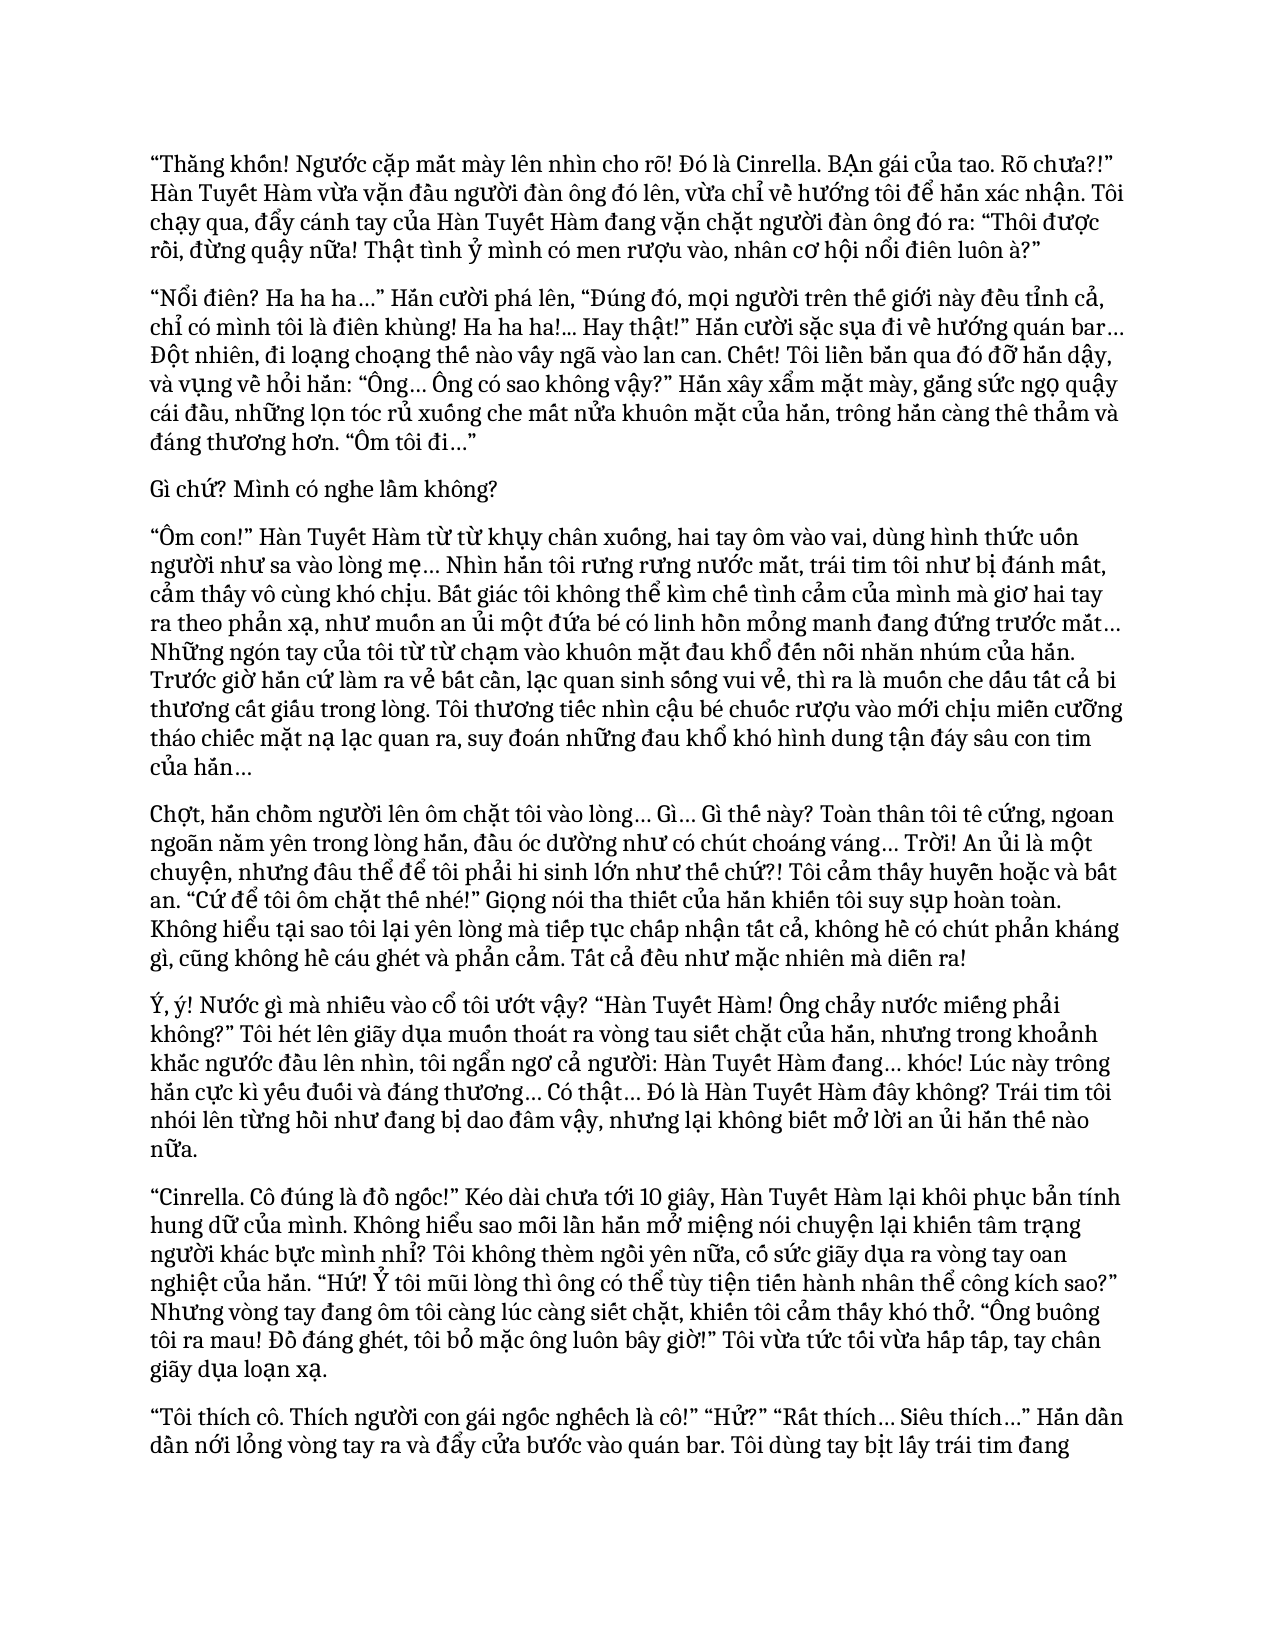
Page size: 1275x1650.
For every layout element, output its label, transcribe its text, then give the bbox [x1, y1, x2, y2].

text “Thằng khốn! Ngước cặp mắt mày lên nhìn cho rõ! Đó là Cinrella. BẠn gái của tao. Rõ chưa?!” Hàn Tuyết Hàm vừa vặn đầu người đàn ông đó lên, vừa chỉ về hướng tôi để hắn xác nhận. Tôi chạy qua, đẩy cánh tay của Hàn Tuyết Hàm đang vặn chặt người đàn ông đó ra: “Thôi được rồi, đừng quậy nữa! Thật tình ỷ mình có men rượu vào, nhân cơ hội nổi điên luôn à?” [150, 150, 1125, 265]
text Chợt, hắn chồm người lên ôm chặt tôi vào lòng… Gì… Gì thế này? Toàn thân tôi tê cứng, ngoan ngoãn nằm yên trong lòng hắn, đầu óc dường như có chút choáng váng… Trời! An ủi là một chuyện, nhưng đâu thể để tôi phải hi sinh lớn như thế chứ?! Tôi cảm thấy huyễn hoặc và bất an. “Cứ để tôi ôm chặt thế nhé!” Giọng nói tha thiết của hắn khiến tôi suy sụp hoàn toàn. Không hiểu tại sao tôi lại yên lòng mà tiếp tục chấp nhận tất cả, không hề có chút phản kháng gì, cũng không hề cáu ghét và phản cảm. Tất cả đều như mặc nhiên mà diễn ra! [150, 800, 1125, 972]
text “Cinrella. Cô đúng là đồ ngốc!” Kéo dài chưa tới 10 giây, Hàn Tuyết Hàm lại khôi phục bản tính hung dữ của mình. Không hiểu sao mỗi lần hắn mở miệng nói chuyện lại khiến tâm trạng người khác bực mình nhỉ? Tôi không thèm ngồi yên nữa, cố sức giãy dụa ra vòng tay oan nghiệt của hắn. “Hứ! Ỷ tôi mũi lòng thì ông có thể tùy tiện tiến hành nhân thể công kích sao?” Nhưng vòng tay đang ôm tôi càng lúc càng siết chặt, khiến tôi cảm thấy khó thở. “Ông buông tôi ra mau! Đồ đáng ghét, tôi bỏ mặc ông luôn bây giờ!” Tôi vừa tức tối vừa hấp tấp, tay chân giãy dụa loạn xạ. [150, 1182, 1125, 1384]
text Ý, ý! Nước gì mà nhiễu vào cổ tôi ướt vậy? “Hàn Tuyết Hàm! Ông chảy nước miếng phải không?” Tôi hét lên giãy dụa muốn thoát ra vòng tau siết chặt của hắn, nhưng trong khoảnh khắc ngước đầu lên nhìn, tôi ngẩn ngơ cả người: Hàn Tuyết Hàm đang… khóc! Lúc này trông hắn cực kì yếu đuối và đáng thương… Có thật… Đó là Hàn Tuyết Hàm đây không? Trái tim tôi nhói lên từng hồi như đang bị dao đâm vậy, nhưng lại không biết mở lời an ủi hắn thế nào nữa. [150, 991, 1125, 1164]
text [150, 1402, 1125, 1460]
text Gì chứ? Mình có nghe lầm không? [150, 475, 1125, 504]
text “Ôm con!” Hàn Tuyết Hàm từ từ khụy chân xuống, hai tay ôm vào vai, dùng hình thức uốn người như sa vào lòng mẹ… Nhìn hắn tôi rưng rưng nước mắt, trái tim tôi như bị đánh mất, cảm thấy vô cùng khó chịu. Bất giác tôi không thể kìm chế tình cảm của mình mà giơ hai tay ra theo phản xạ, như muốn an ủi một đứa bé có linh hồn mỏng manh đang đứng trước mắt… Những ngón tay của tôi từ từ chạm vào khuôn mặt đau khổ đến nỗi nhăn nhúm của hắn. Trước giờ hắn cứ làm ra vẻ bất cần, lạc quan sinh sống vui vẻ, thì ra là muốn che dấu tất cả bi thương cất giấu trong lòng. Tôi thương tiếc nhìn cậu bé chuốc rượu vào mới chịu miễn cưỡng tháo chiếc mặt nạ lạc quan ra, suy đoán những đau khổ khó hình dung tận đáy sâu con tim của hắn… [150, 522, 1125, 781]
text “Nổi điên? Ha ha ha…” Hắn cười phá lên, “Đúng đó, mọi người trên thế giới này đều tỉnh cả, chỉ có mình tôi là điên khùng! Ha ha ha!... Hay thật!” Hắn cười sặc sụa đi về hướng quán bar… Đột nhiên, đi loạng choạng thế nào vấy ngã vào lan can. Chết! Tôi liền bắn qua đó đỡ hắn dậy, và vụng về hỏi hắn: “Ông… Ông có sao không vậy?” Hắn xây xẩm mặt mày, gắng sức ngọ quậy cái đầu, những lọn tóc rủ xuống che mất nửa khuôn mặt của hắn, trông hắn càng thê thảm và đáng thương hơn. “Ôm tôi đi…” [150, 284, 1125, 456]
